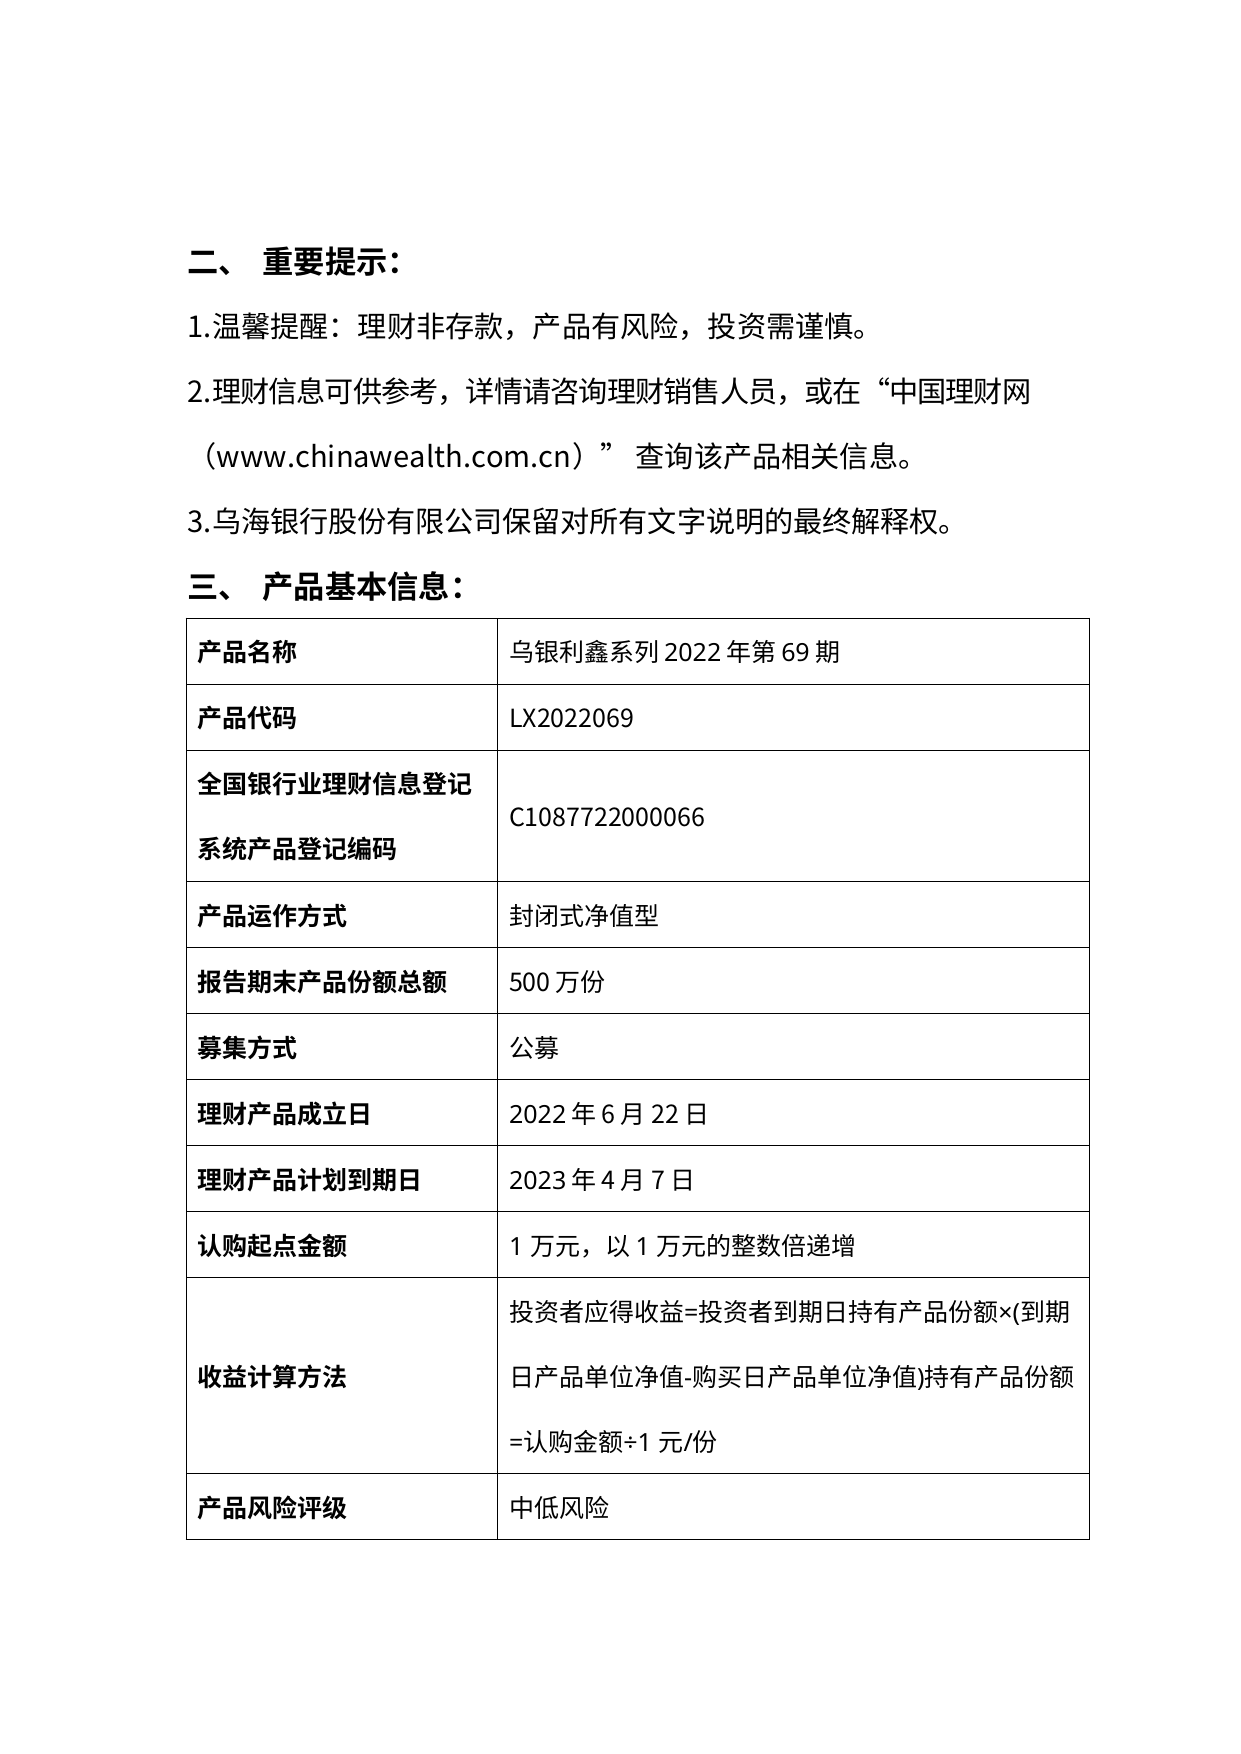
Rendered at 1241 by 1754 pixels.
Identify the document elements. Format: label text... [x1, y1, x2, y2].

text 3.乌海银行股份有限公司保留对所有文字说明的最终解释权。 [187, 487, 1053, 552]
table_cell 理财产品成立日 [187, 1080, 497, 1145]
table_cell 产品风险评级 [187, 1474, 497, 1539]
table_cell 募集方式 [187, 1014, 497, 1079]
table_cell 2023年 4月 7 日 [498, 1146, 1089, 1211]
list 产品基本信息： [187, 552, 1053, 617]
table_cell LX2022069 [498, 685, 1089, 749]
table_cell 中低风险 [498, 1474, 1089, 1539]
table_cell 理财产品计划到期日 [187, 1146, 497, 1211]
table_cell 投资者应得收益=投资者到期日持有产品份额×(到期日产品单位净值-购买日产品单位净值)持有产品份额=认购金额÷1 元/份 [498, 1278, 1089, 1473]
table_cell 收益计算方法 [187, 1278, 497, 1473]
text 1.温馨提醒：理财非存款，产品有风险，投资需谨慎。 [187, 292, 1053, 357]
table_cell 认购起点金额 [187, 1212, 497, 1277]
table_cell C1087722000066 [498, 751, 1089, 881]
table_cell 2022年 6月 22日 [498, 1080, 1089, 1145]
table_header 产品名称 [187, 619, 497, 683]
table_cell 报告期末产品份额总额 [187, 948, 497, 1013]
table_cell 产品运作方式 [187, 882, 497, 947]
table_cell 产品代码 [187, 685, 497, 749]
table_cell 1 万元，以 1 万元的整数倍递增 [498, 1212, 1089, 1277]
table_cell 公募 [498, 1014, 1089, 1079]
list 重要提示： [187, 227, 1053, 292]
table_cell 全国银行业理财信息登记系统产品登记编码 [187, 751, 497, 881]
table_cell 封闭式净值型 [498, 882, 1089, 947]
text 2.理财信息可供参考，详情请咨询理财销售人员，或在“中国理财网（www.chinawealth.com.cn）” 查询该产品相关信息。 [187, 357, 1053, 487]
table_header 乌银利鑫系列2022年第69期 [498, 619, 1089, 683]
table_cell 500万份 [498, 948, 1089, 1013]
